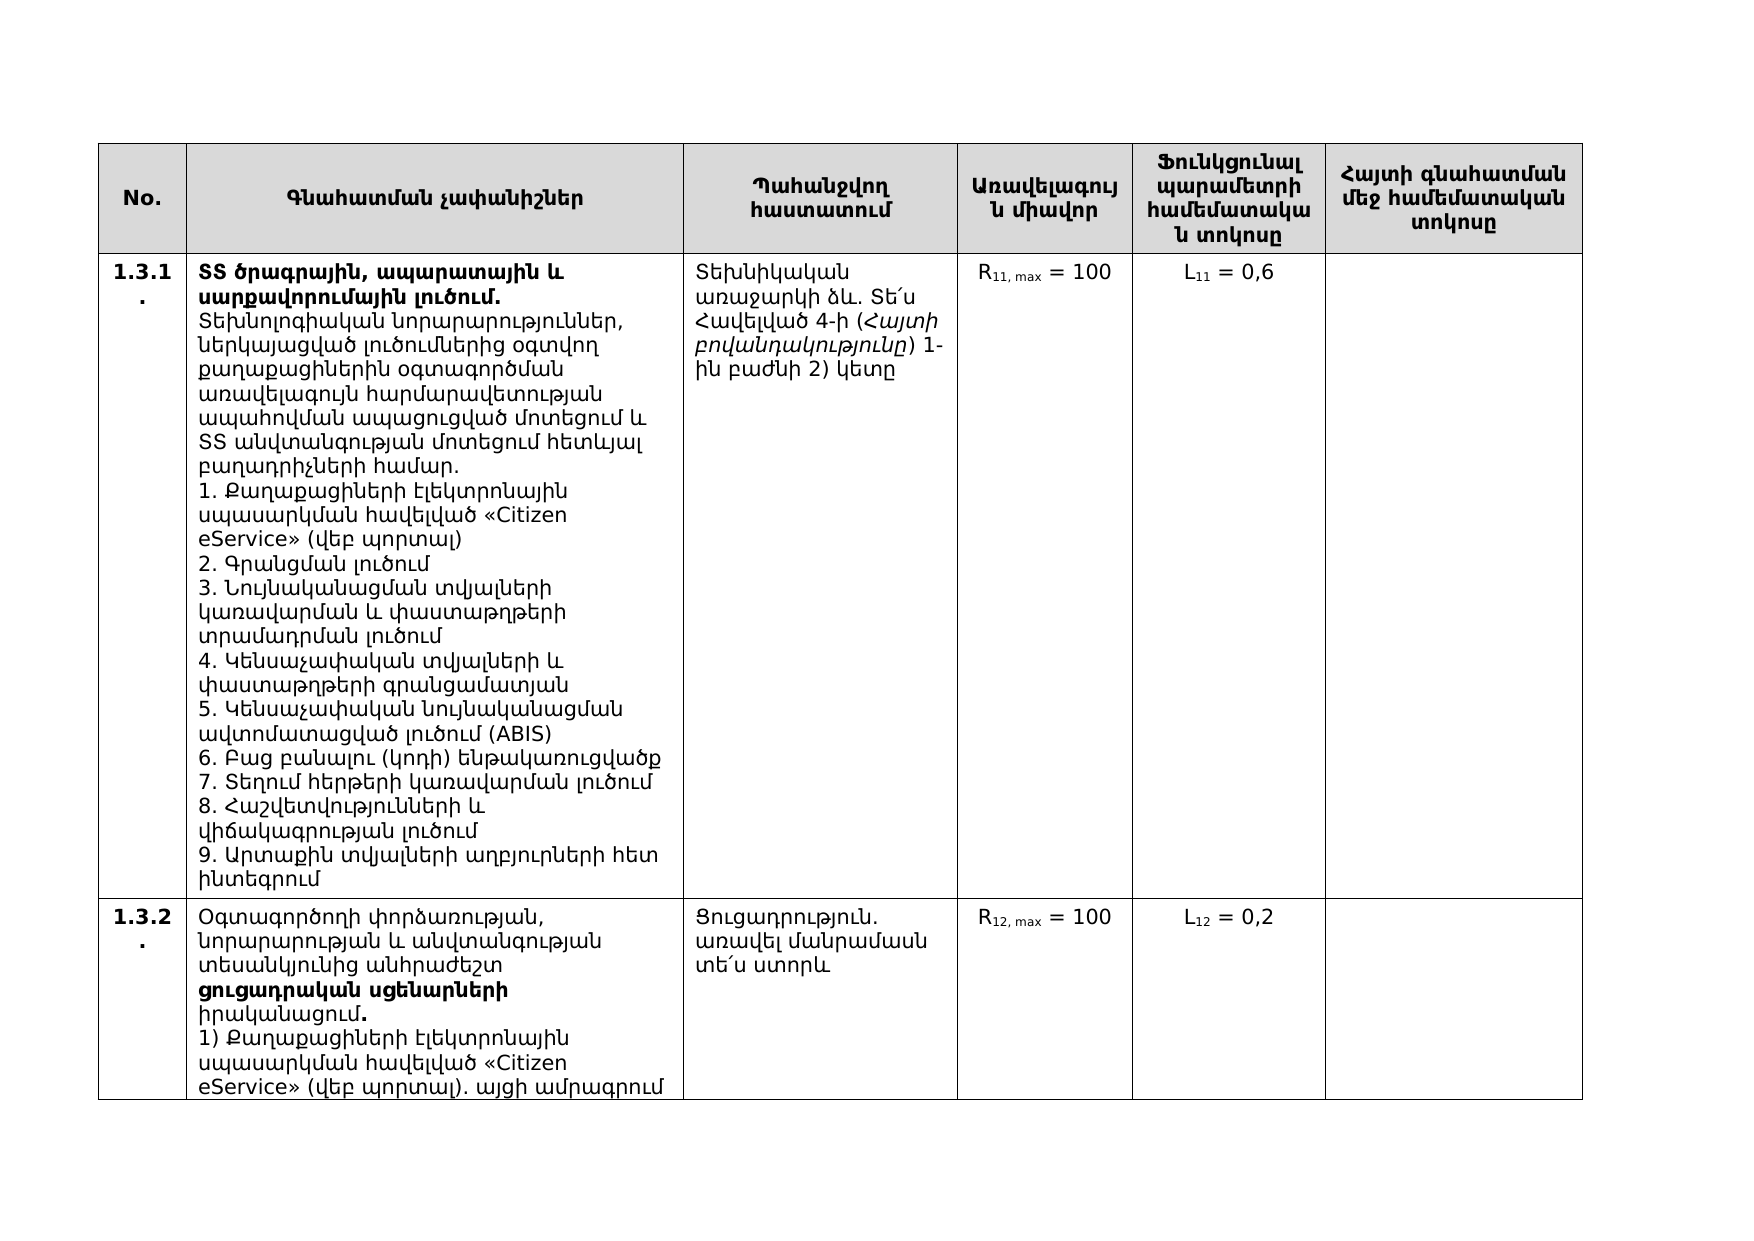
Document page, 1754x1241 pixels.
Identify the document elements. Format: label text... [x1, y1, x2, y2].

table_cell R12, max = 100 [958, 899, 1132, 1099]
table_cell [684, 899, 957, 1099]
table_cell L12 = 0,2 [1133, 899, 1325, 1099]
table_cell ՏՏ ծրագրային, ապարատային և սարքավորումային լուծում. Տեխնոլոգիական նորարարություններ, ներկայացված լուծումներից օգտվող քաղաքացիներին օգտագործման առավելագույն հարմարավետության ապահովման ապացուցված մոտեցում և ՏՏ անվտանգության մոտեցում հետևյալ բաղադրիչների համար. 1. Քաղաքացիների էլեկտրոնային սպասարկման հավելված «Citizen eService» (վեբ պորտալ) 2. Գրանցման լուծում 3. Նույնականացման տվյալների կառավարման և փաստաթղթերի տրամադրման լուծում 4. Կենսաչափական տվյալների և փաստաթղթերի գրանցամատյան 5. Կենսաչափական նույնականացման ավտոմատացված լուծում (ABIS) 6. Բաց բանալու (կոդի) ենթակառուցվածք 7. Տեղում հերթերի կառավարման լուծում 8. Հաշվետվությունների և վիճակագրության լուծում 9. Արտաքին տվյալների աղբյուրների հետ ինտեգրում [187, 254, 683, 898]
table_header Ֆունկցունալ պարամետրի համեմատական տոկոսը [1133, 144, 1325, 253]
table_cell [1326, 254, 1582, 898]
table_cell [187, 899, 683, 1099]
table_header Գնահատման չափանիշներ [187, 144, 683, 253]
table_header Պահանջվող հաստատում [684, 144, 957, 253]
table_cell Տեխնիկական առաջարկի ձև. Տե՛ս Հավելված 4-ի (Հայտի բովանդակությունը) 1-ին բաժնի 2) կետը [684, 254, 957, 898]
table_cell 1.3.2. [99, 899, 186, 1099]
table_cell 1.3.1. [99, 254, 186, 898]
table_header Հայտի գնահատման մեջ համեմատական տոկոսը [1326, 144, 1582, 253]
table_header No. [99, 144, 186, 253]
table_header Առավելագույն միավոր [958, 144, 1132, 253]
table_cell L11 = 0,6 [1133, 254, 1325, 898]
table_cell [1326, 899, 1582, 1099]
table_cell R11, max = 100 [958, 254, 1132, 898]
